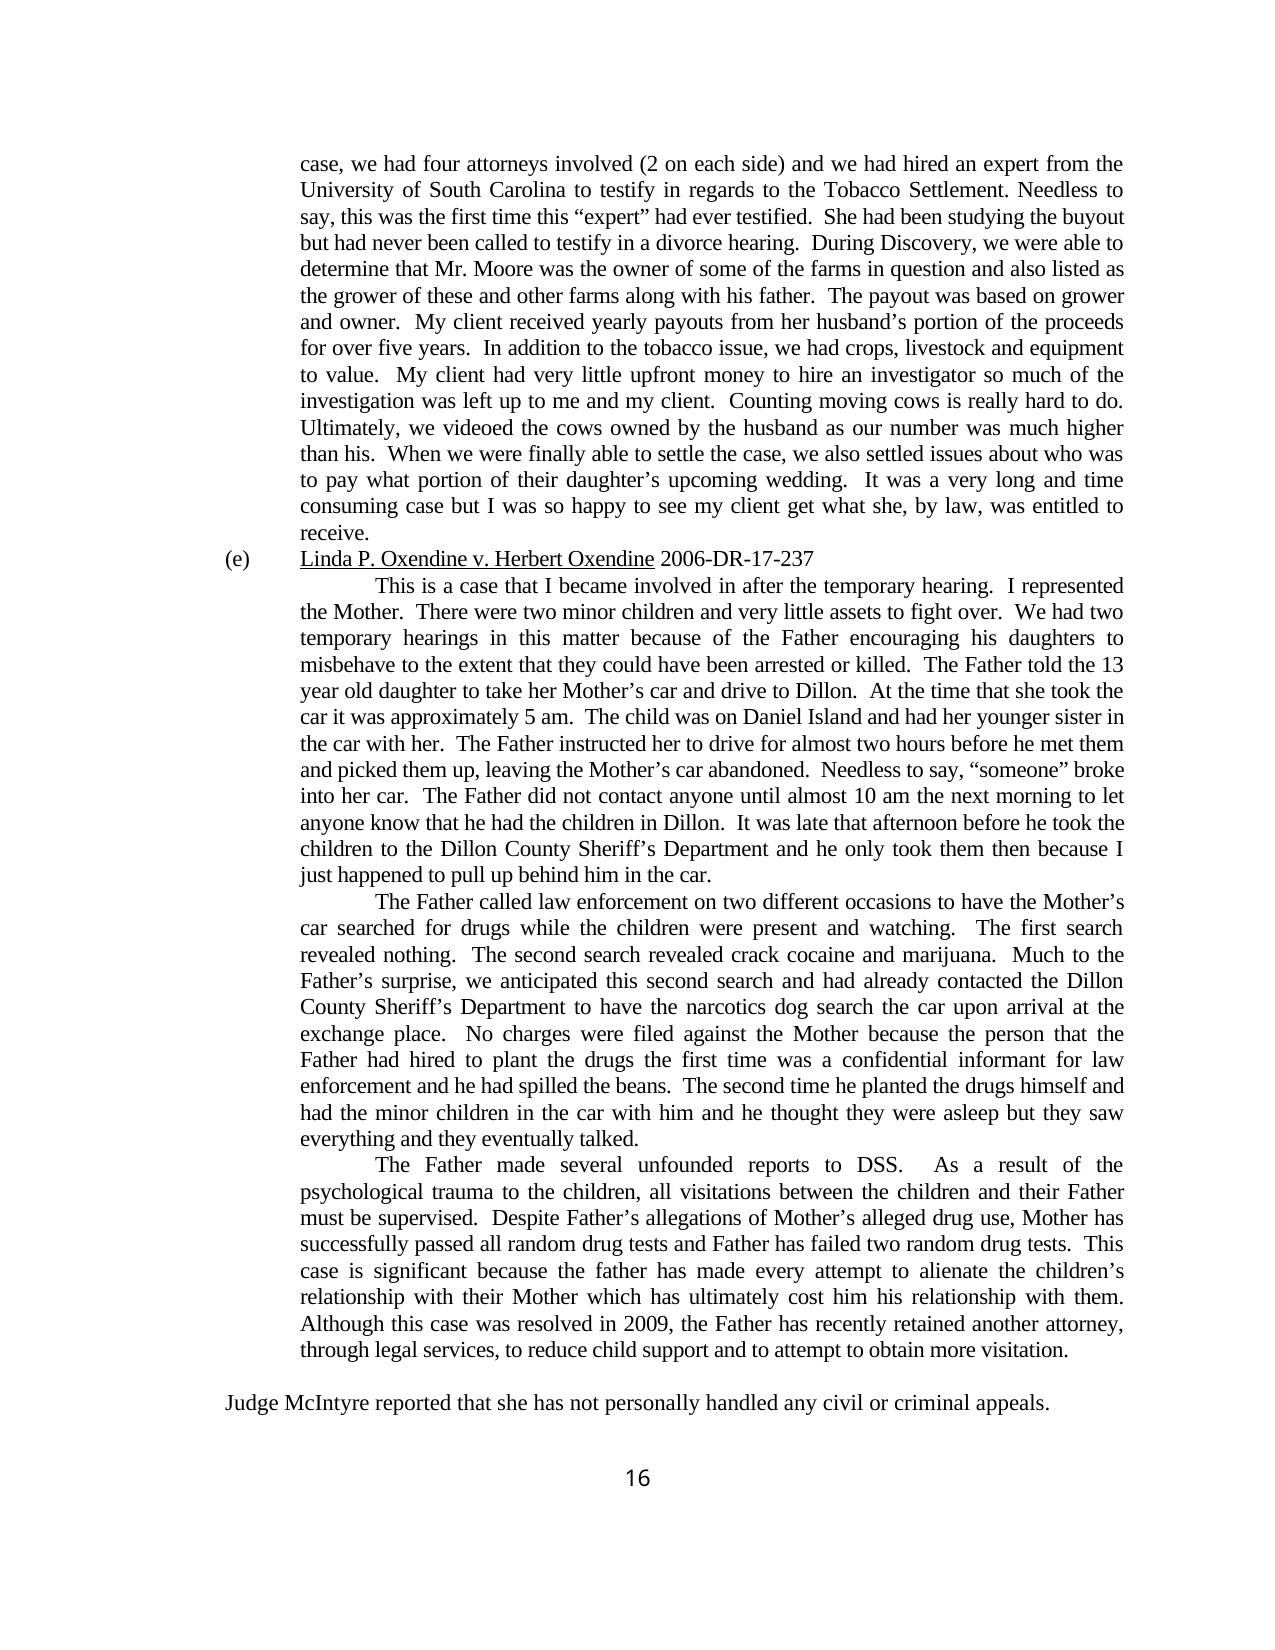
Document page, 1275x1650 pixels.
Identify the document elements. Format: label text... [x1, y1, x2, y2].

text The Father made several unfounded reports to DSS. As a result of the psychological trauma to the children, all visitations between the children and their Father must be supervised. Despite Father’s allegations of Mother’s alleged drug use, Mother has successfully passed all random drug tests and Father has failed two random drug tests. This case is significant because the father has made every attempt to alienate the children’s relationship with their Mother which has ultimately cost him his relationship with them. Although this case was resolved in 2009, the Father has recently retained another attorney, through legal services, to reduce child support and to attempt to obtain more visitation. [225, 1151, 1125, 1362]
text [225, 150, 1125, 545]
text This is a case that I became involved in after the temporary hearing. I represented the Mother. There were two minor children and very little assets to fight over. We had two temporary hearings in this matter because of the Father encouraging his daughters to misbehave to the extent that they could have been arrested or killed. The Father told the 13 year old daughter to take her Mother’s car and drive to Dillon. At the time that she took the car it was approximately 5 am. The child was on Daniel Island and had her younger sister in the car with her. The Father instructed her to drive for almost two hours before he met them and picked them up, leaving the Mother’s car abandoned. Needless to say, “someone” broke into her car. The Father did not contact anyone until almost 10 am the next morning to let anyone know that he had the children in Dillon. It was late that afternoon before he took the children to the Dillon County Sheriff’s Department and he only took them then because I just happened to pull up behind him in the car. [225, 572, 1125, 888]
text Judge McIntyre reported that she has not personally handled any civil or criminal appeals. [225, 1389, 1125, 1415]
text (e) Linda P. Oxendine v. Herbert Oxendine 2006-DR-17-237 [225, 545, 1125, 572]
text The Father called law enforcement on two different occasions to have the Mother’s car searched for drugs while the children were present and watching. The first search revealed nothing. The second search revealed crack cocaine and marijuana. Much to the Father’s surprise, we anticipated this second search and had already contacted the Dillon County Sheriff’s Department to have the narcotics dog search the car upon arrival at the exchange place. No charges were filed against the Mother because the person that the Father had hired to plant the drugs the first time was a confidential informant for law enforcement and he had spilled the beans. The second time he planted the drugs himself and had the minor children in the car with him and he thought they were asleep but they saw everything and they eventually talked. [225, 888, 1125, 1151]
